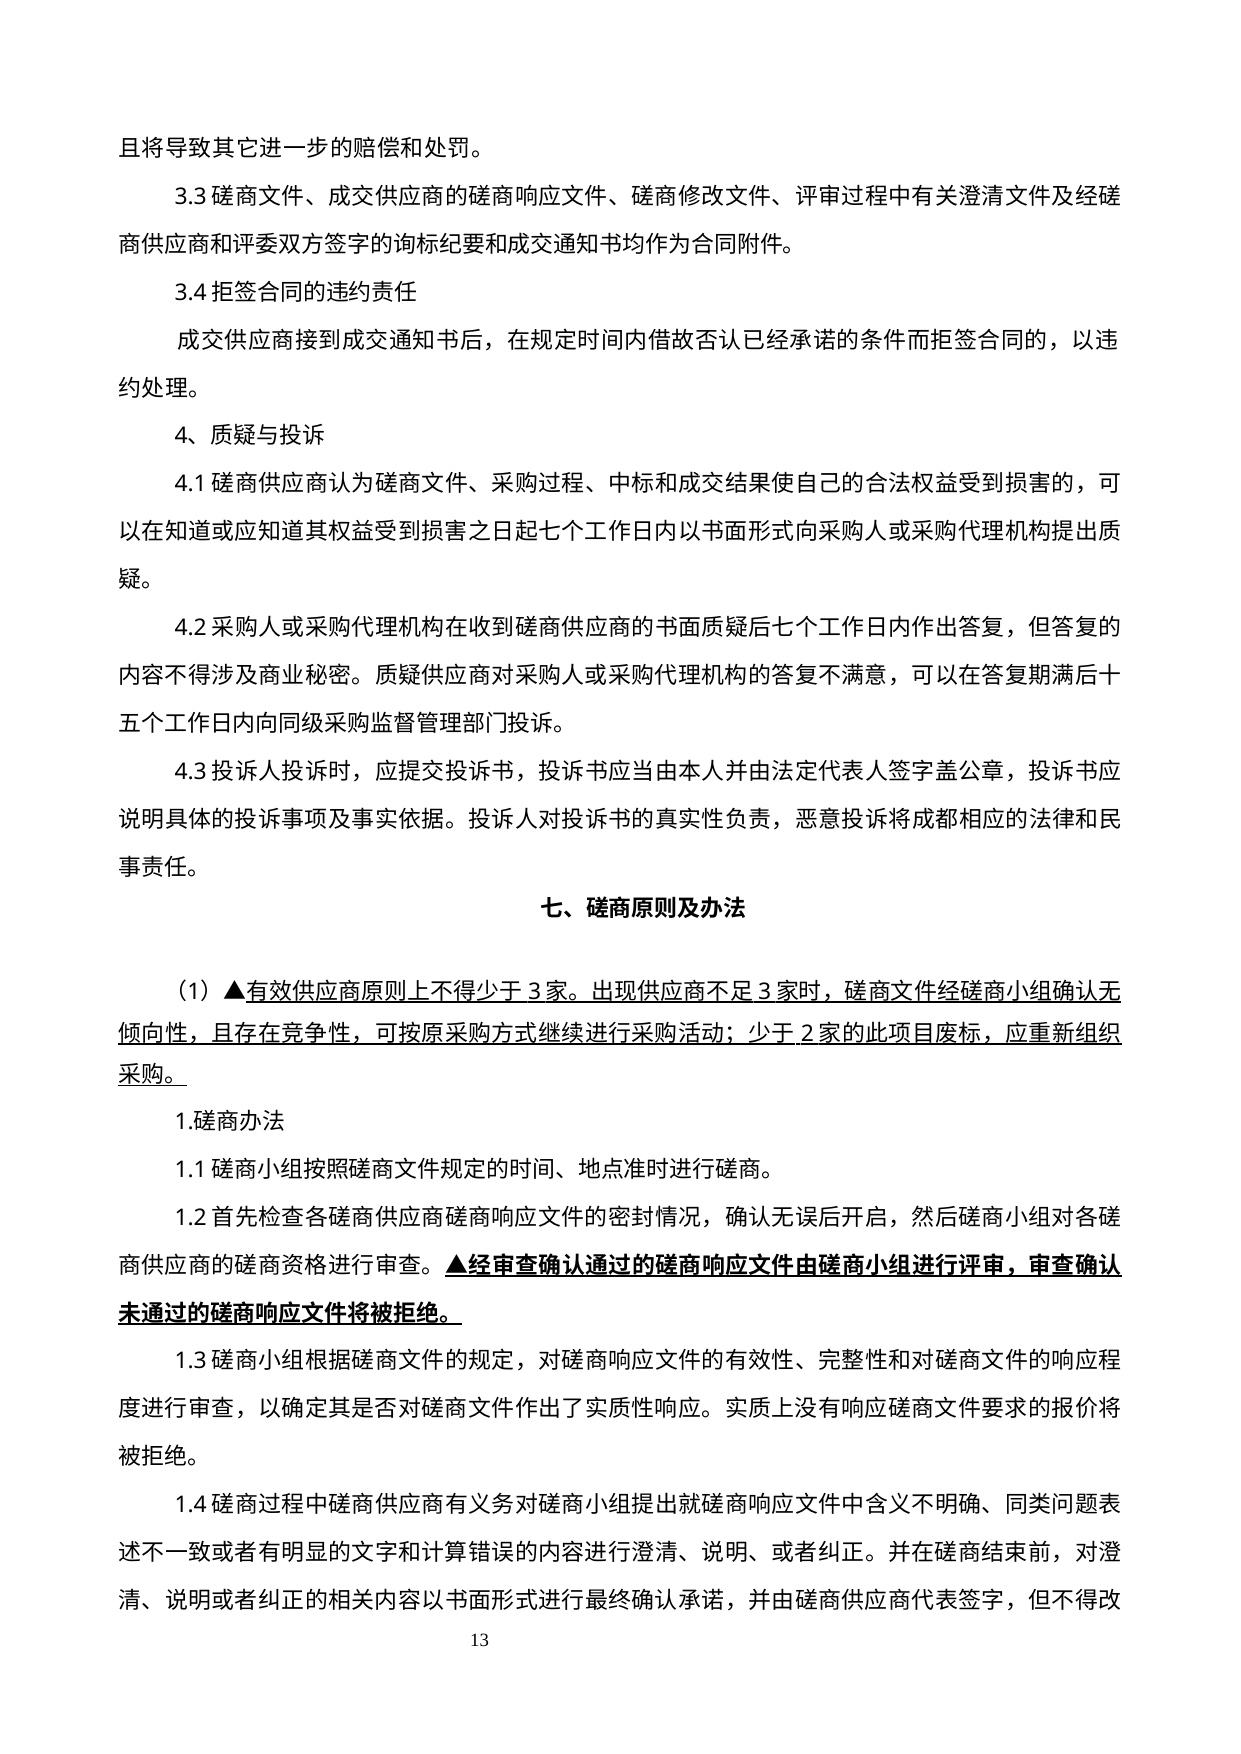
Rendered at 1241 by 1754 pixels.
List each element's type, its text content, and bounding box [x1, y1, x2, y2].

text 3.4拒签合同的违约责任 [118, 262, 1122, 310]
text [118, 1474, 1122, 1618]
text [118, 118, 1122, 166]
text 成交供应商接到成交通知书后，在规定时间内借故否认已经承诺的条件而拒签合同的，以违约处理。 [118, 310, 1122, 406]
text 七、磋商原则及办法 [118, 885, 1122, 924]
text （1）▲有效供应商原则上不得少于3家。出现供应商不足3家时，磋商文件经磋商小组确认无倾向性，且存在竞争性，可按原采购方式继续进行采购活动；少于2家的此项目废标，应重新组织采购。 [118, 966, 1122, 1091]
text 1.2首先检查各磋商供应商磋商响应文件的密封情况，确认无误后开启，然后磋商小组对各磋商供应商的磋商资格进行审查。▲经审查确认通过的磋商响应文件由磋商小组进行评审，审查确认未通过的磋商响应文件将被拒绝。 [118, 1187, 1122, 1331]
text 1.3磋商小组根据磋商文件的规定，对磋商响应文件的有效性、完整性和对磋商文件的响应程度进行审查，以确定其是否对磋商文件作出了实质性响应。实质上没有响应磋商文件要求的报价将被拒绝。 [118, 1331, 1122, 1474]
text 4.3投诉人投诉时，应提交投诉书，投诉书应当由本人并由法定代表人签字盖公章，投诉书应说明具体的投诉事项及事实依据。投诉人对投诉书的真实性负责，恶意投诉将成都相应的法律和民事责任。 [118, 741, 1122, 885]
text 1.1磋商小组按照磋商文件规定的时间、地点准时进行磋商。 [118, 1139, 1122, 1187]
text 3.3磋商文件、成交供应商的磋商响应文件、磋商修改文件、评审过程中有关澄清文件及经磋商供应商和评委双方签字的询标纪要和成交通知书均作为合同附件。 [118, 166, 1122, 262]
text 4.1磋商供应商认为磋商文件、采购过程、中标和成交结果使自己的合法权益受到损害的，可以在知道或应知道其权益受到损害之日起七个工作日内以书面形式向采购人或采购代理机构提出质疑。 [118, 453, 1122, 597]
text 4.2采购人或采购代理机构在收到磋商供应商的书面质疑后七个工作日内作出答复，但答复的内容不得涉及商业秘密。质疑供应商对采购人或采购代理机构的答复不满意，可以在答复期满后十五个工作日内向同级采购监督管理部门投诉。 [118, 597, 1122, 741]
text 4、质疑与投诉 [118, 406, 1122, 453]
text 1.磋商办法 [118, 1091, 1122, 1139]
